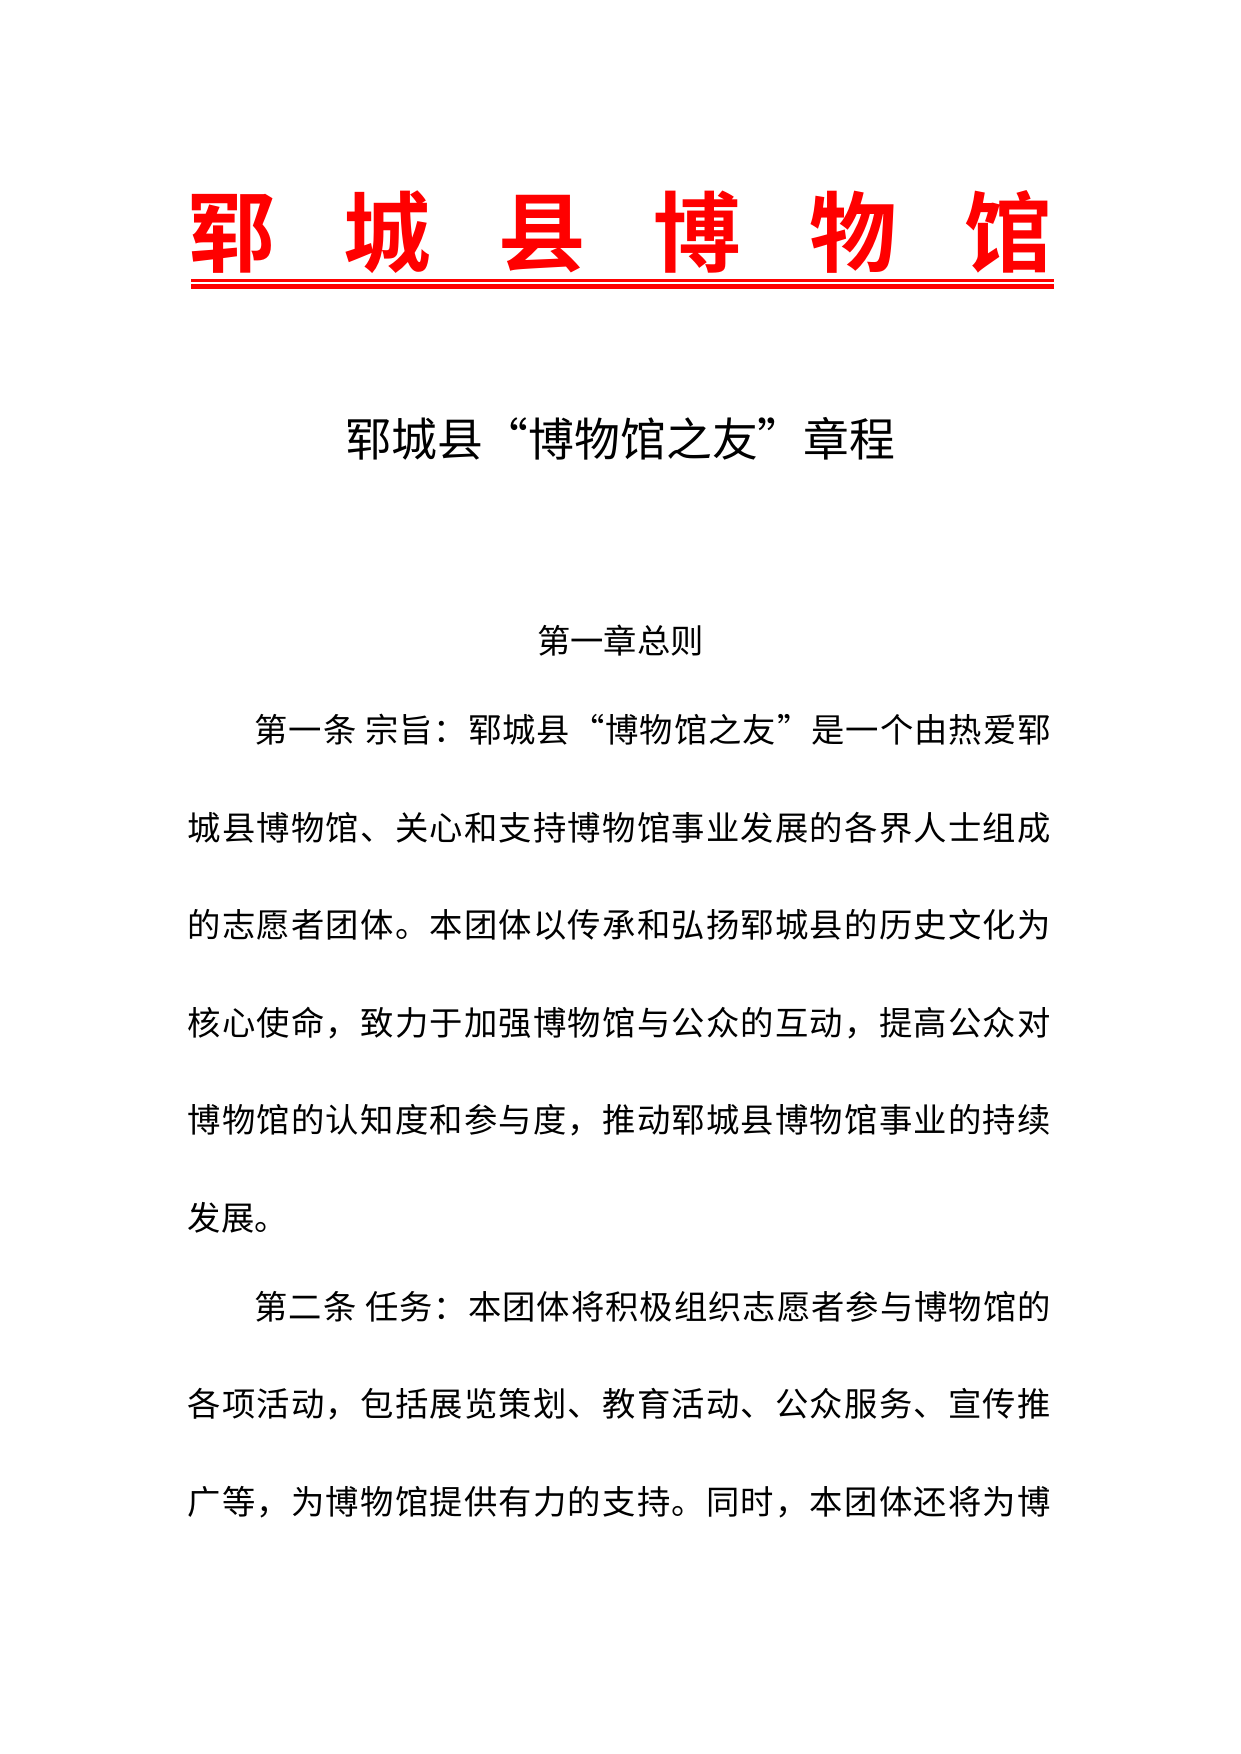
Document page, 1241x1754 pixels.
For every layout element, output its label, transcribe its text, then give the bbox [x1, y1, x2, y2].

text 第一条 宗旨：郓城县“博物馆之友”是一个由热爱郓城县博物馆、关心和支持博物馆事业发展的各界人士组成的志愿者团体。本团体以传承和弘扬郓城县的历史文化为核心使命，致力于加强博物馆与公众的互动，提高公众对博物馆的认知度和参与度，推动郓城县博物馆事业的持续发展。 [187, 696, 1053, 1248]
text 郓城县“博物馆之友”章程 [187, 388, 1053, 486]
list 第一章总则 [187, 606, 1053, 671]
text 郓城县博物馆 [187, 162, 1053, 292]
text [187, 1272, 1053, 1532]
